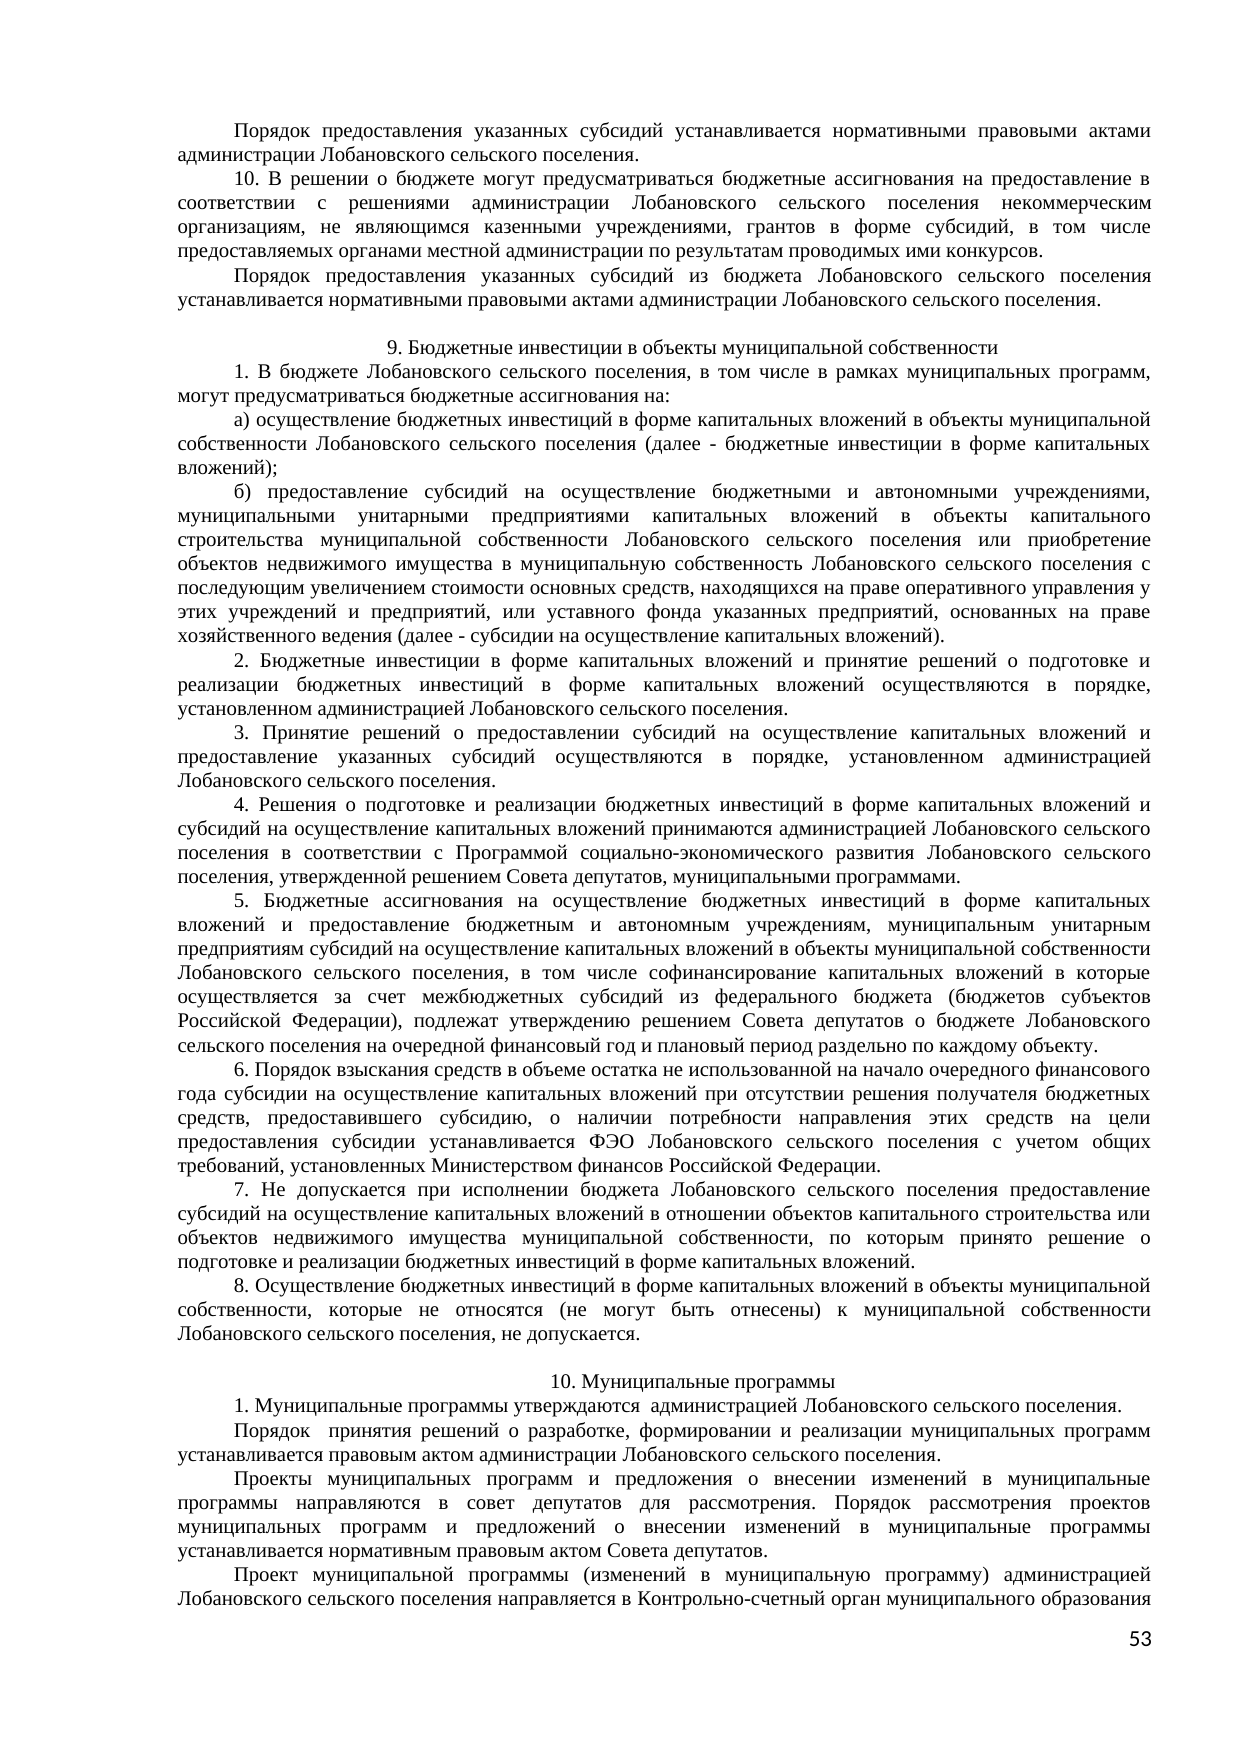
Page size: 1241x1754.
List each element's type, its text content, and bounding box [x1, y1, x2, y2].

text Проекты муниципальных программ и предложения о внесении изменений в муниципальные программы направляются в совет депутатов для рассмотрения. Порядок рассмотрения проектов муниципальных программ и предложений о внесении изменений в муниципальные программы устанавливается нормативным правовым актом Совета депутатов. [177, 1466, 1152, 1562]
text Порядок принятия решений о разработке, формировании и реализации муниципальных программ устанавливается правовым актом администрации Лобановского сельского поселения. [177, 1417, 1152, 1466]
text 9. Бюджетные инвестиции в объекты муниципальной собственности [177, 335, 1152, 359]
text а) осуществление бюджетных инвестиций в форме капитальных вложений в объекты муниципальной собственности Лобановского сельского поселения (далее - бюджетные инвестиции в форме капитальных вложений); [177, 407, 1152, 479]
text 4. Решения о подготовке и реализации бюджетных инвестиций в форме капитальных вложений и субсидий на осуществление капитальных вложений принимаются администрацией Лобановского сельского поселения в соответствии с Программой социально-экономического развития Лобановского сельского поселения, утвержденной решением Совета депутатов, муниципальными программами. [177, 792, 1152, 888]
text 6. Порядок взыскания средств в объеме остатка не использованной на начало очередного финансового года субсидии на осуществление капитальных вложений при отсутствии решения получателя бюджетных средств, предоставившего субсидию, о наличии потребности направления этих средств на цели предоставления субсидии устанавливается ФЭО Лобановского сельского поселения с учетом общих требований, установленных Министерством финансов Российской Федерации. [177, 1057, 1152, 1177]
text 1. В бюджете Лобановского сельского поселения, в том числе в рамках муниципальных программ, могут предусматриваться бюджетные ассигнования на: [177, 359, 1152, 407]
text 7. Не допускается при исполнении бюджета Лобановского сельского поселения предоставление субсидий на осуществление капитальных вложений в отношении объектов капитального строительства или объектов недвижимого имущества муниципальной собственности, по которым принято решение о подготовке и реализации бюджетных инвестиций в форме капитальных вложений. [177, 1177, 1152, 1273]
text 5. Бюджетные ассигнования на осуществление бюджетных инвестиций в форме капитальных вложений и предоставление бюджетным и автономным учреждениям, муниципальным унитарным предприятиям субсидий на осуществление капитальных вложений в объекты муниципальной собственности Лобановского сельского поселения, в том числе софинансирование капитальных вложений в которые осуществляется за счет межбюджетных субсидий из федерального бюджета (бюджетов субъектов Российской Федерации), подлежат утверждению решением Совета депутатов о бюджете Лобановского сельского поселения на очередной финансовый год и плановый период раздельно по каждому объекту. [177, 888, 1152, 1057]
text 10. В решении о бюджете могут предусматриваться бюджетные ассигнования на предоставление в соответствии с решениями администрации Лобановского сельского поселения некоммерческим организациям, не являющимся казенными учреждениями, грантов в форме субсидий, в том числе предоставляемых органами местной администрации по результатам проводимых ими конкурсов. [177, 166, 1152, 262]
text б) предоставление субсидий на осуществление бюджетными и автономными учреждениями, муниципальными унитарными предприятиями капитальных вложений в объекты капитального строительства муниципальной собственности Лобановского сельского поселения или приобретение объектов недвижимого имущества в муниципальную собственность Лобановского сельского поселения с последующим увеличением стоимости основных средств, находящихся на праве оперативного управления у этих учреждений и предприятий, или уставного фонда указанных предприятий, основанных на праве хозяйственного ведения (далее - субсидии на осуществление капитальных вложений). [177, 479, 1152, 647]
text Порядок предоставления указанных субсидий из бюджета Лобановского сельского поселения устанавливается нормативными правовыми актами администрации Лобановского сельского поселения. [177, 262, 1152, 311]
text 2. Бюджетные инвестиции в форме капитальных вложений и принятие решений о подготовке и реализации бюджетных инвестиций в форме капитальных вложений осуществляются в порядке, установленном администрацией Лобановского сельского поселения. [177, 647, 1152, 720]
text 8. Осуществление бюджетных инвестиций в форме капитальных вложений в объекты муниципальной собственности, которые не относятся (не могут быть отнесены) к муниципальной собственности Лобановского сельского поселения, не допускается. [177, 1273, 1152, 1345]
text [177, 1562, 1152, 1610]
text 10. Муниципальные программы [177, 1369, 1152, 1393]
text 1. Муниципальные программы утверждаются администрацией Лобановского сельского поселения. [177, 1393, 1152, 1417]
text Порядок предоставления указанных субсидий устанавливается нормативными правовыми актами администрации Лобановского сельского поселения. [177, 118, 1152, 166]
text 3. Принятие решений о предоставлении субсидий на осуществление капитальных вложений и предоставление указанных субсидий осуществляются в порядке, установленном администрацией Лобановского сельского поселения. [177, 720, 1152, 792]
